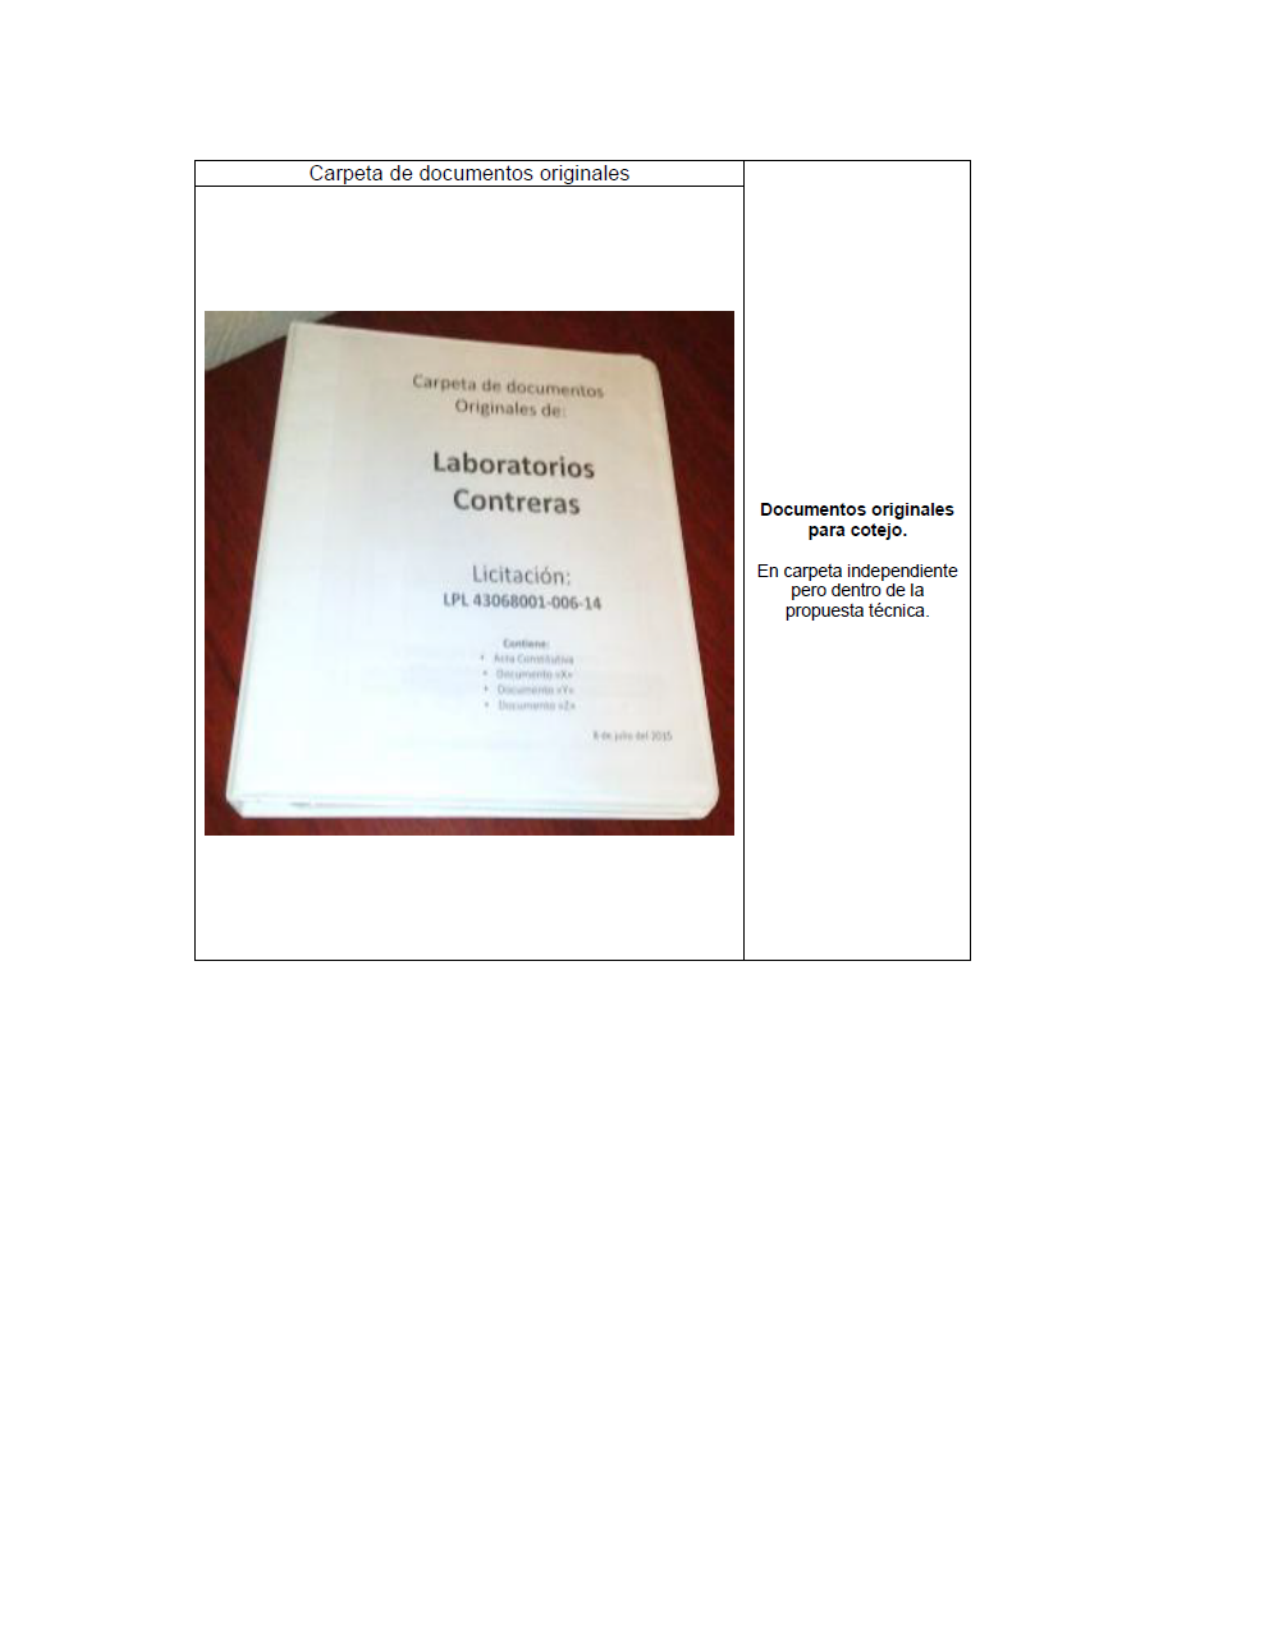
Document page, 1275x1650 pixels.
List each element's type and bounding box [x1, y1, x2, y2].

picture [177, 132, 977, 976]
